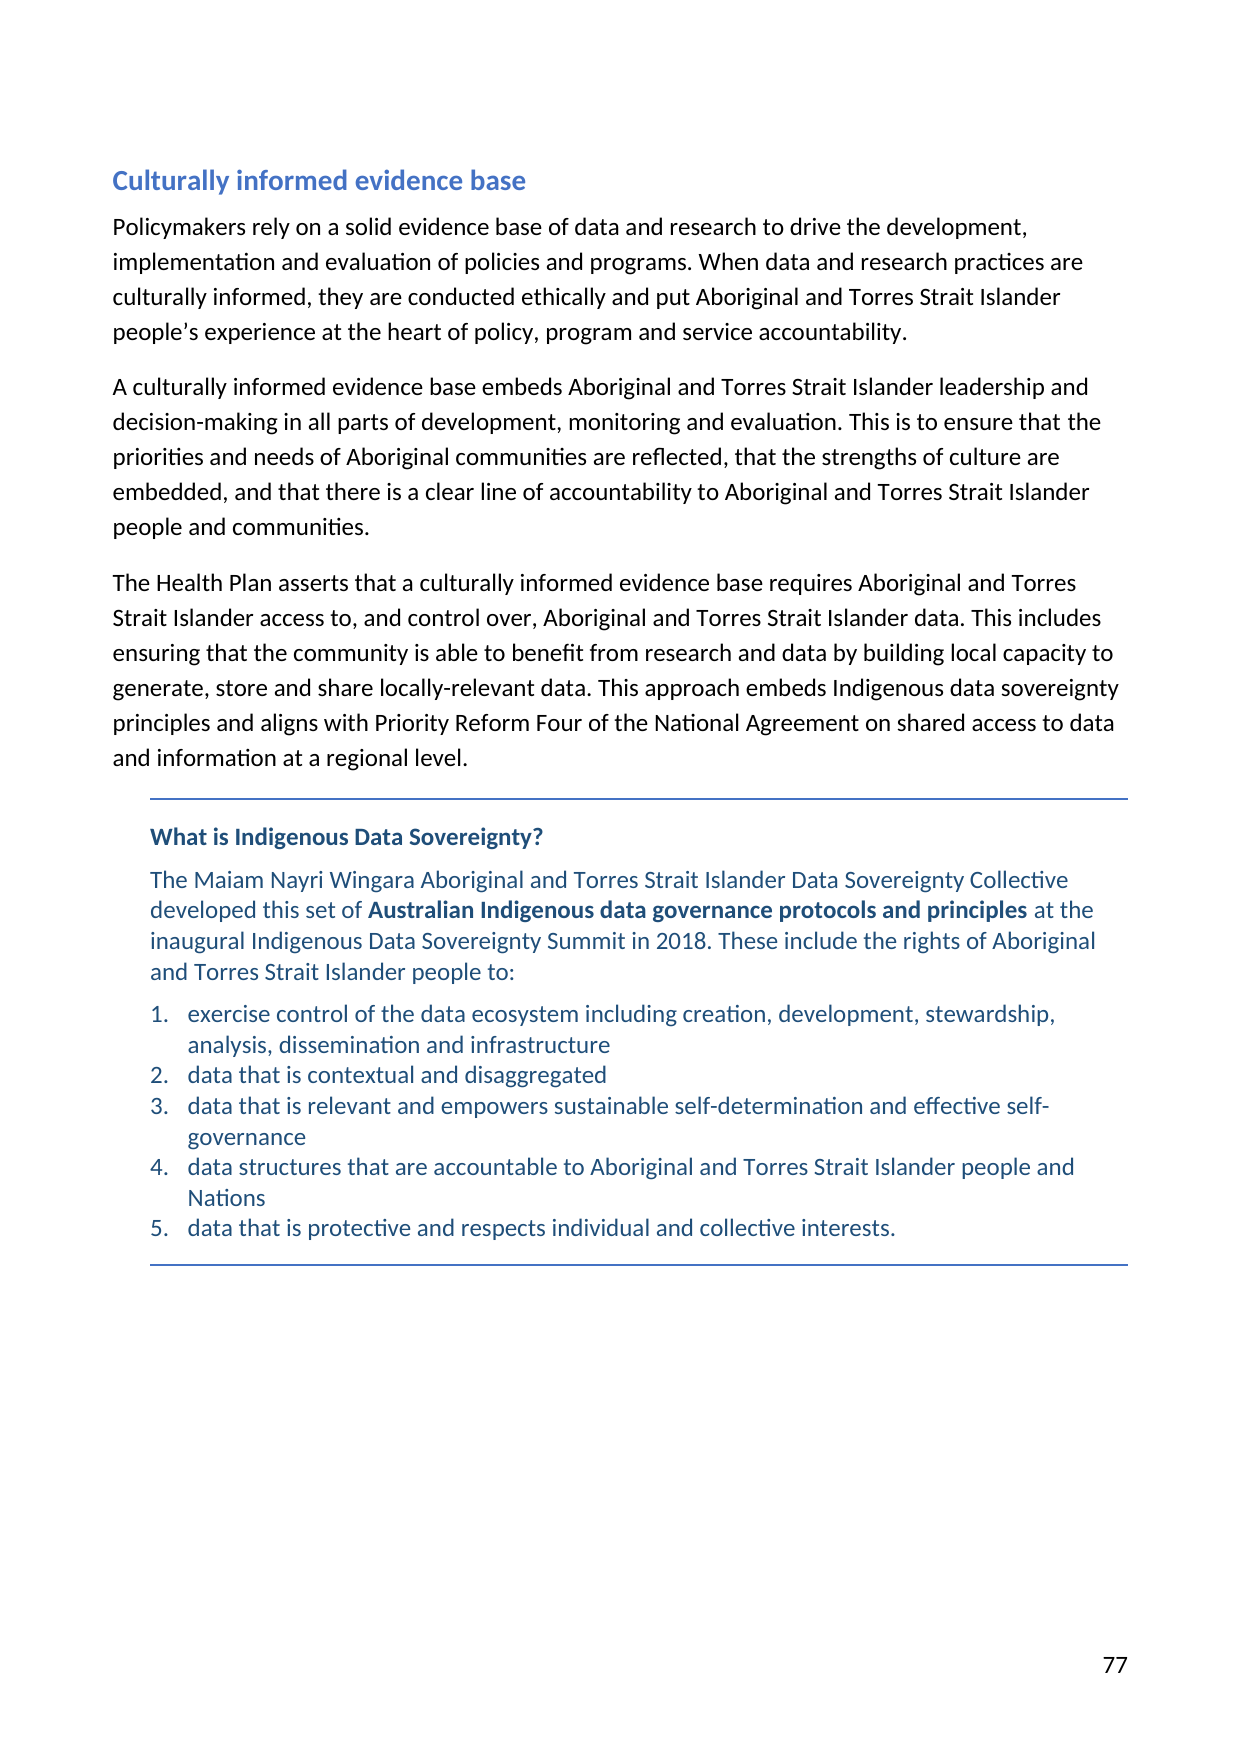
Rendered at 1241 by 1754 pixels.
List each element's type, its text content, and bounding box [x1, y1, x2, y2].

text A culturally informed evidence base embeds Aboriginal and Torres Strait Islander leadership and decision-making in all parts of development, monitoring and evaluation. This is to ensure that the priorities and needs of Aboriginal communities are reflected, that the strengths of culture are embedded, and that there is a clear line of accountability to Aboriginal and Torres Strait Islander people and communities. [112, 371, 1128, 542]
list data that is relevant and empowers sustainable self-determination and effective self-governance [150, 1090, 1128, 1151]
subtitle Culturally informed evidence base [112, 162, 1128, 198]
list data that is contextual and disaggregated [150, 1060, 1128, 1090]
text The Maiam Nayri Wingara Aboriginal and Torres Strait Islander Data Sovereignty Collective developed this set of Australian Indigenous data governance protocols and principles at the inaugural Indigenous Data Sovereignty Summit in 2018. These include the rights of Aboriginal and Torres Strait Islander people to: [150, 864, 1128, 986]
text Policymakers rely on a solid evidence base of data and research to drive the development, implementation and evaluation of policies and programs. When data and research practices are culturally informed, they are conducted ethically and put Aboriginal and Torres Strait Islander people’s experience at the heart of policy, program and service accountability. [112, 211, 1128, 346]
list data that is protective and respects individual and collective interests. [150, 1212, 1128, 1264]
text What is Indigenous Data Sovereignty? [150, 800, 1128, 852]
list exercise control of the data ecosystem including creation, development, stewardship, analysis, dissemination and infrastructure [150, 999, 1128, 1060]
list data structures that are accountable to Aboriginal and Torres Strait Islander people and Nations [150, 1151, 1128, 1212]
text The Health Plan asserts that a culturally informed evidence base requires Aboriginal and Torres Strait Islander access to, and control over, Aboriginal and Torres Strait Islander data. This includes ensuring that the community is able to benefit from research and data by building local capacity to generate, store and share locally-relevant data. This approach embeds Indigenous data sovereignty principles and aligns with Priority Reform Four of the National Agreement on shared access to data and information at a regional level. [112, 567, 1128, 773]
